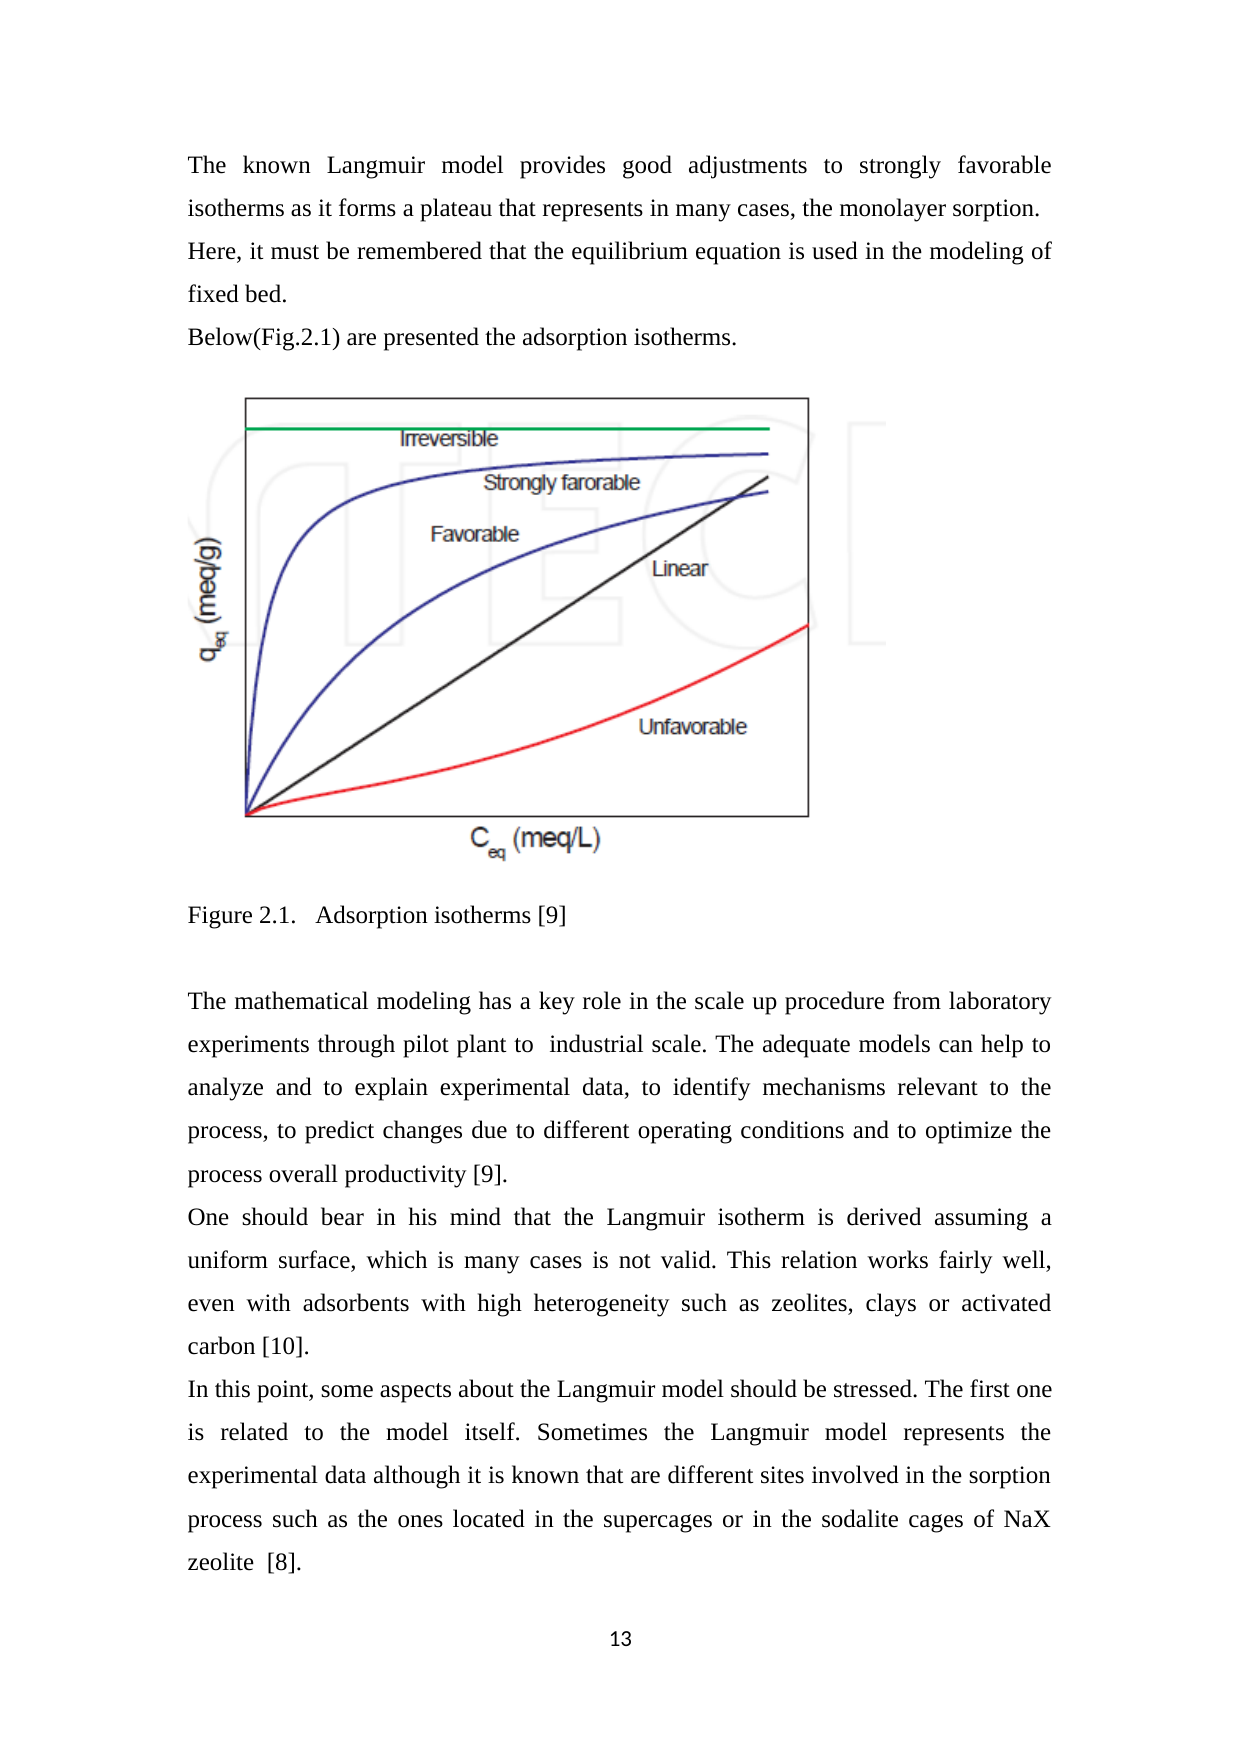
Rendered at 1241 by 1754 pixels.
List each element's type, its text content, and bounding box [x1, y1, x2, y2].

text One should bear in his mind that the Langmuir isotherm is derived assuming a uniform surface, which is many cases is not valid. This relation works fairly well, even with adsorbents with high heterogeneity such as zeolites, clays or activated carbon [10]. [187, 1202, 1053, 1360]
text The known Langmuir model provides good adjustments to strongly favorable isotherms as it forms a plateau that represents in many cases, the monolayer sorption. [187, 150, 1053, 222]
text Figure 2.1. Adsorption isotherms [9] [187, 900, 1053, 929]
text Here, it must be remembered that the equilibrium equation is used in the modeling of fixed bed. [187, 236, 1053, 308]
text The mathematical modeling has a key role in the scale up procedure from laboratory experiments through pilot plant to industrial scale. The adequate models can help to analyze and to explain experimental data, to identify mechanisms relevant to the process, to predict changes due to different operating conditions and to optimize the process overall productivity [9]. [187, 986, 1053, 1187]
text In this point, some aspects about the Langmuir model should be stressed. The first one is related to the model itself. Sometimes the Langmuir model represents the experimental data although it is known that are different sites involved in the sorption process such as the ones located in the supercages or in the sodalite cages of NaX zeolite [8]. [187, 1374, 1053, 1576]
text Below(Fig.2.1) are presented the adsorption isotherms. [187, 322, 1053, 351]
